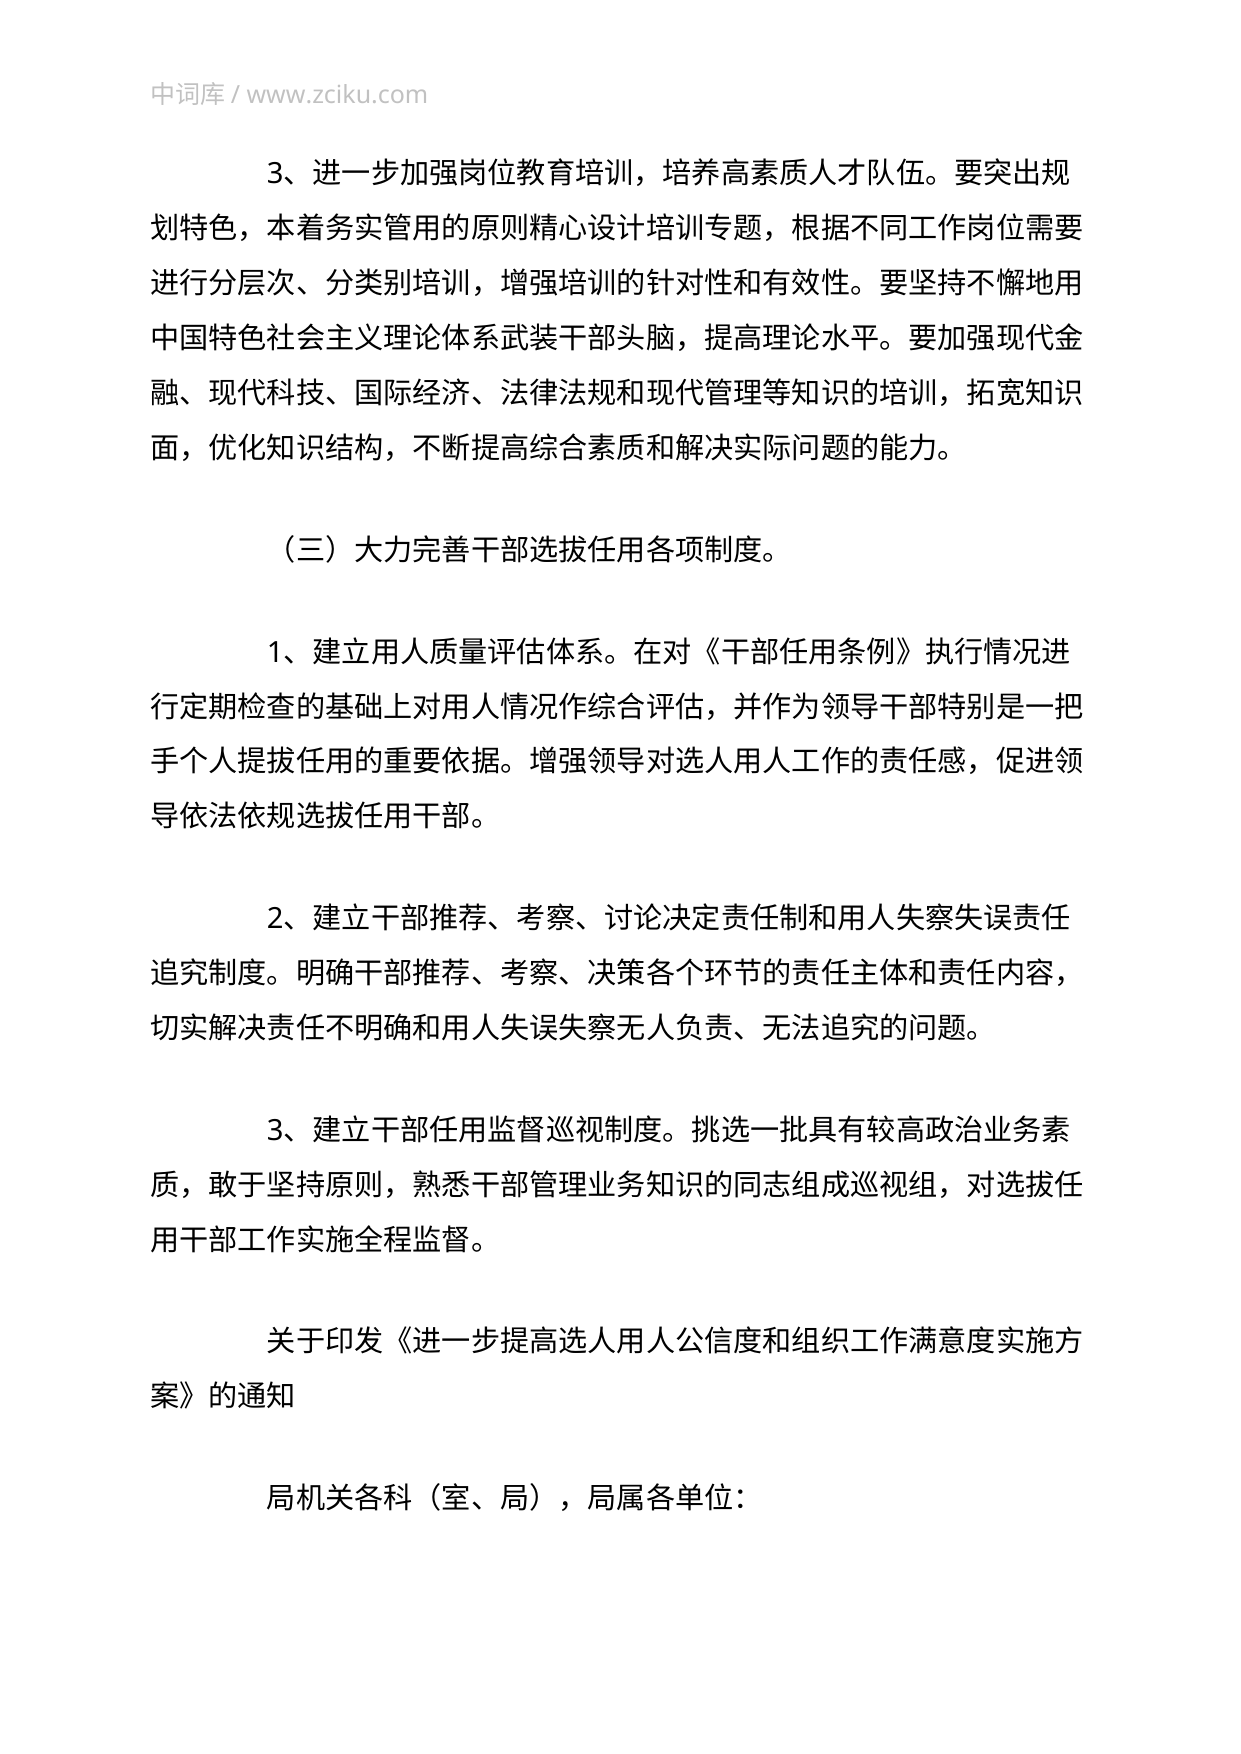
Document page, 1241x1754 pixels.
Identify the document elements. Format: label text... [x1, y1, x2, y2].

text （三）大力完善干部选拔任用各项制度。 [150, 526, 1090, 569]
text 1、建立用人质量评估体系。在对《干部任用条例》执行情况进行定期检查的基础上对用人情况作综合评估，并作为领导干部特别是一把手个人提拔任用的重要依据。增强领导对选人用人工作的责任感，促进领导依法依规选拔任用干部。 [150, 628, 1090, 835]
text 局机关各科（室、局），局属各单位： [150, 1475, 1090, 1517]
text 3、进一步加强岗位教育培训，培养高素质人才队伍。要突出规划特色，本着务实管用的原则精心设计培训专题，根据不同工作岗位需要进行分层次、分类别培训，增强培训的针对性和有效性。要坚持不懈地用中国特色社会主义理论体系武装干部头脑，提高理论水平。要加强现代金融、现代科技、国际经济、法律法规和现代管理等知识的培训，拓宽知识面，优化知识结构，不断提高综合素质和解决实际问题的能力。 [150, 150, 1090, 467]
text 2、建立干部推荐、考察、讨论决定责任制和用人失察失误责任追究制度。明确干部推荐、考察、决策各个环节的责任主体和责任内容，切实解决责任不明确和用人失误失察无人负责、无法追究的问题。 [150, 895, 1090, 1047]
text 关于印发《进一步提高选人用人公信度和组织工作满意度实施方案》的通知 [150, 1318, 1090, 1415]
text 3、建立干部任用监督巡视制度。挑选一批具有较高政治业务素质，敢于坚持原则，熟悉干部管理业务知识的同志组成巡视组，对选拔任用干部工作实施全程监督。 [150, 1106, 1090, 1258]
